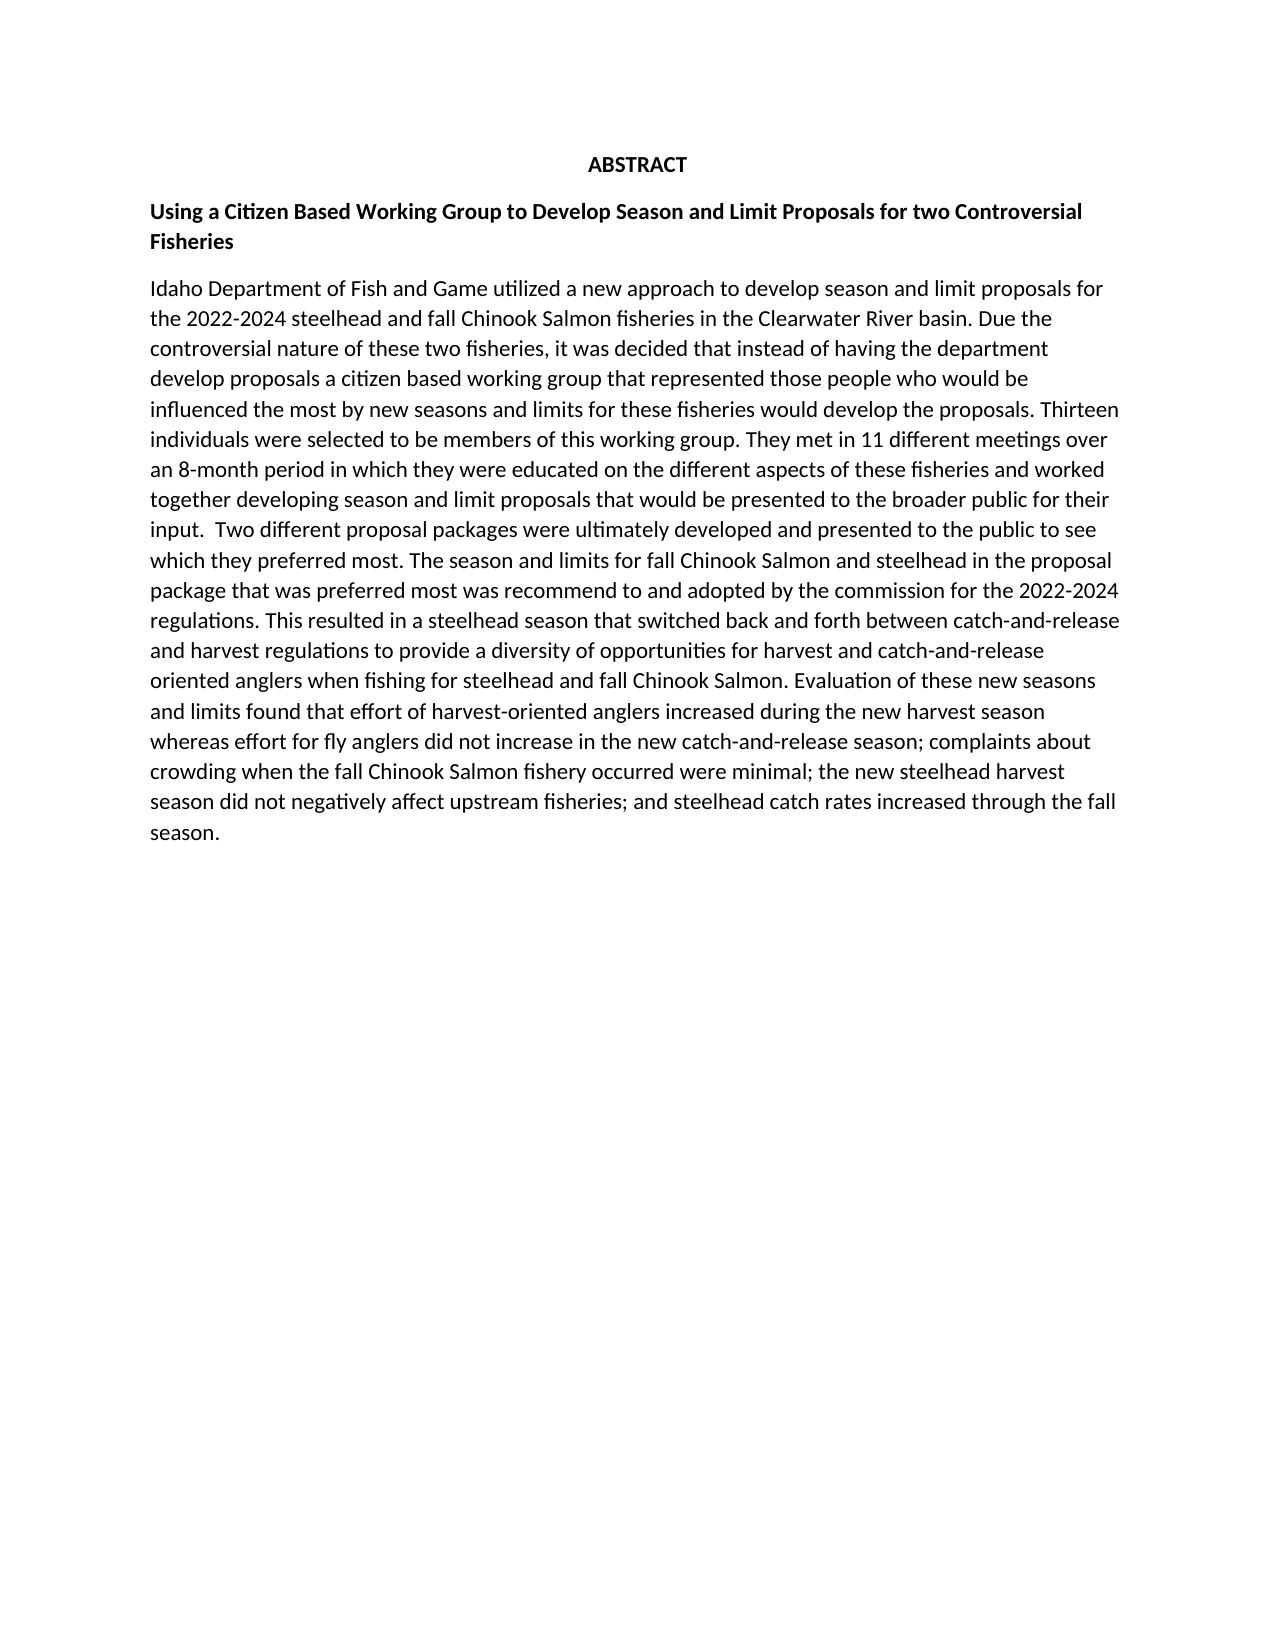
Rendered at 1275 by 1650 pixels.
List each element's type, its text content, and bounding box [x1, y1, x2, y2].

text Using a Citizen Based Working Group to Develop Season and Limit Proposals for two Controversial Fisheries [150, 197, 1125, 255]
text Idaho Department of Fish and Game utilized a new approach to develop season and limit proposals for the 2022-2024 steelhead and fall Chinook Salmon fisheries in the Clearwater River basin. Due the controversial nature of these two fisheries, it was decided that instead of having the department develop proposals a citizen based working group that represented those people who would be influenced the most by new seasons and limits for these fisheries would develop the proposals. Thirteen individuals were selected to be members of this working group. They met in 11 different meetings over an 8-month period in which they were educated on the different aspects of these fisheries and worked together developing season and limit proposals that would be presented to the broader public for their input. Two different proposal packages were ultimately developed and presented to the public to see which they preferred most. The season and limits for fall Chinook Salmon and steelhead in the proposal package that was preferred most was recommend to and adopted by the commission for the 2022-2024 regulations. This resulted in a steelhead season that switched back and forth between catch-and-release and harvest regulations to provide a diversity of opportunities for harvest and catch-and-release oriented anglers when fishing for steelhead and fall Chinook Salmon. Evaluation of these new seasons and limits found that effort of harvest-oriented anglers increased during the new harvest season whereas effort for fly anglers did not increase in the new catch-and-release season; complaints about crowding when the fall Chinook Salmon fishery occurred were minimal; the new steelhead harvest season did not negatively affect upstream fisheries; and steelhead catch rates increased through the fall season. [150, 274, 1125, 846]
text Abstract [150, 150, 1125, 178]
